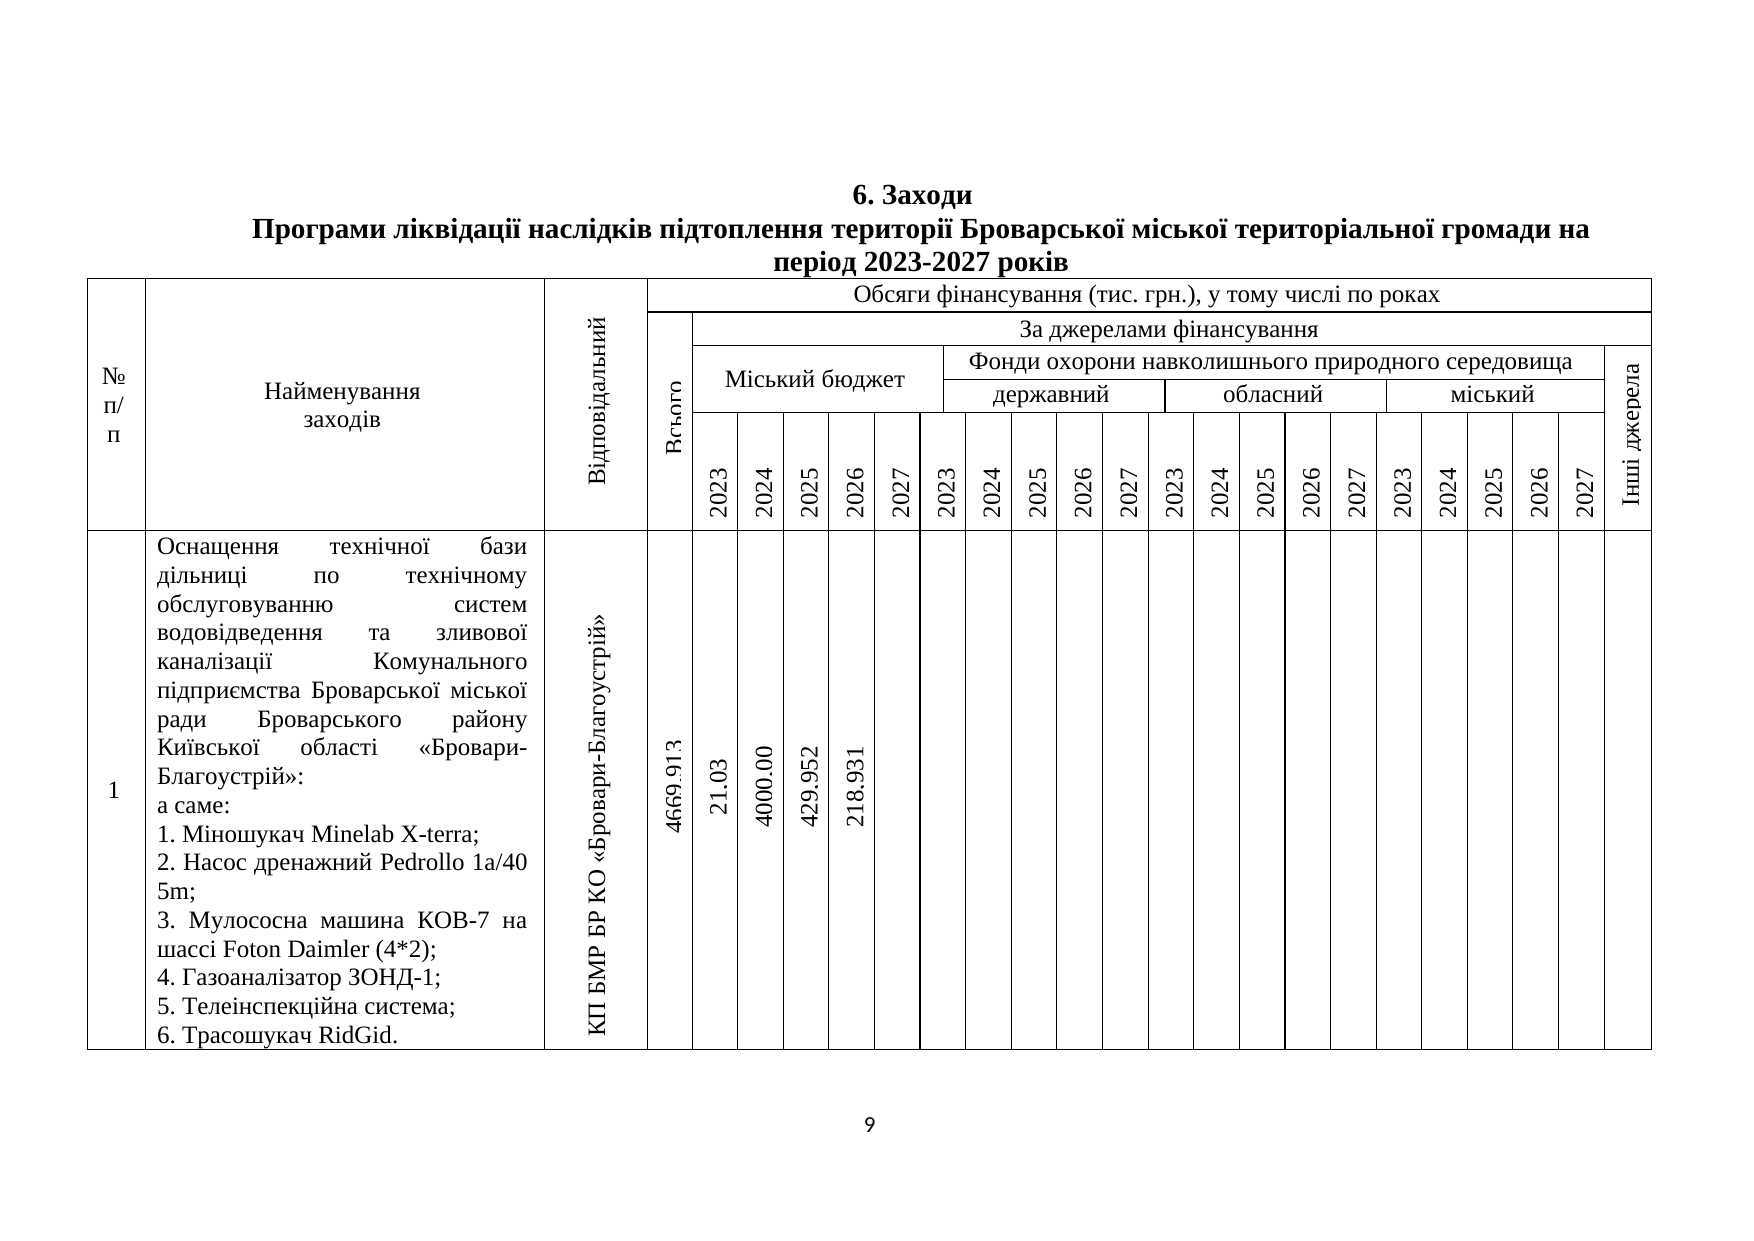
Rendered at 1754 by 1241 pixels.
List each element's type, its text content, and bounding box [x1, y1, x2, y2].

table_cell [1103, 531, 1148, 1049]
table_cell [1286, 531, 1330, 1049]
table_cell [875, 531, 919, 1049]
table_cell Всього [648, 313, 692, 530]
table_cell Міський бюджет [693, 346, 943, 412]
table_cell 2023 [1377, 413, 1421, 530]
table_cell 2024 [1194, 413, 1239, 530]
table_cell 2024 [966, 413, 1011, 530]
table_cell 2026 [829, 413, 874, 530]
table_cell [1331, 531, 1376, 1049]
table_cell [1422, 531, 1467, 1049]
table_cell [1468, 531, 1512, 1049]
list 6. Заходи [233, 177, 1591, 211]
table_cell [1012, 531, 1056, 1049]
table_cell 2026 [1513, 413, 1558, 530]
table_cell 2027 [875, 413, 919, 530]
table_cell За джерелами фінансування [693, 313, 1651, 345]
table_cell 4000,00 [738, 531, 783, 1049]
table_cell 2023 [693, 413, 737, 530]
list Програми ліквідації наслідків підтоплення території Броварської міської територіальної громади на період 2023-2027 років [233, 211, 1609, 278]
table_cell Інші джерела [1605, 346, 1651, 530]
table_cell 4669,913 [648, 531, 692, 1049]
table_cell [1194, 531, 1239, 1049]
table_cell 2026 [1057, 413, 1102, 530]
table_cell [966, 531, 1011, 1049]
table_cell 2024 [738, 413, 783, 530]
table_cell 2027 [1103, 413, 1148, 530]
table_header Найменування заходів [146, 279, 544, 530]
table_cell 429,952 [784, 531, 828, 1049]
table_cell обласний [1166, 380, 1386, 412]
table_cell 2023 [921, 413, 965, 530]
table_cell [1377, 531, 1421, 1049]
table_header Обсяги фінансування (тис. грн.), у тому числі по роках [648, 279, 1651, 311]
table_cell 2025 [1240, 413, 1284, 530]
table_cell 218,931 [829, 531, 874, 1049]
table_cell 2025 [1012, 413, 1056, 530]
table_cell 2025 [1468, 413, 1512, 530]
table_cell Оснащення технічної бази дільниці по технічному обслуговуванню систем водовідведення та зливової каналізації Комунального підприємства Броварської міської ради Броварського району Київської області «Бровари-Благоустрій»: а саме: 1. Міношукач Minelab X-terra; 2. Насос дренажний Pedrollo 1a/40 5m; 3. Мулососна машина КОВ-7 на шассі Foton Daimler (4*2); 4. Газоаналізатор ЗОНД-1; 5. Телеінспекційна система; 6. Трасошукач RidGid. [146, 531, 544, 1049]
table_cell [921, 531, 965, 1049]
table_cell 1 [88, 531, 145, 1049]
table_cell 2026 [1286, 413, 1330, 530]
table_cell міський [1387, 380, 1604, 412]
table_header Відповідальний [545, 279, 647, 530]
table_header №п/п [88, 279, 145, 530]
table_cell [1605, 531, 1651, 1049]
table_cell [1240, 531, 1284, 1049]
table_cell 2023 [1149, 413, 1193, 530]
table_cell [1149, 531, 1193, 1049]
table_cell [1057, 531, 1102, 1049]
table_cell 2027 [1331, 413, 1376, 530]
table_cell 2027 [1559, 413, 1604, 530]
table_cell Фонди охорони навколишнього природного середовища [944, 346, 1604, 378]
table_cell державний [944, 380, 1164, 412]
table_cell 21,03 [693, 531, 737, 1049]
table_cell 2025 [784, 413, 828, 530]
table_cell КП БМР БР КО «Бровари-Благоустрій» [545, 531, 647, 1049]
table_cell 2024 [1422, 413, 1467, 530]
table_cell [1559, 531, 1604, 1049]
table_cell [1513, 531, 1558, 1049]
